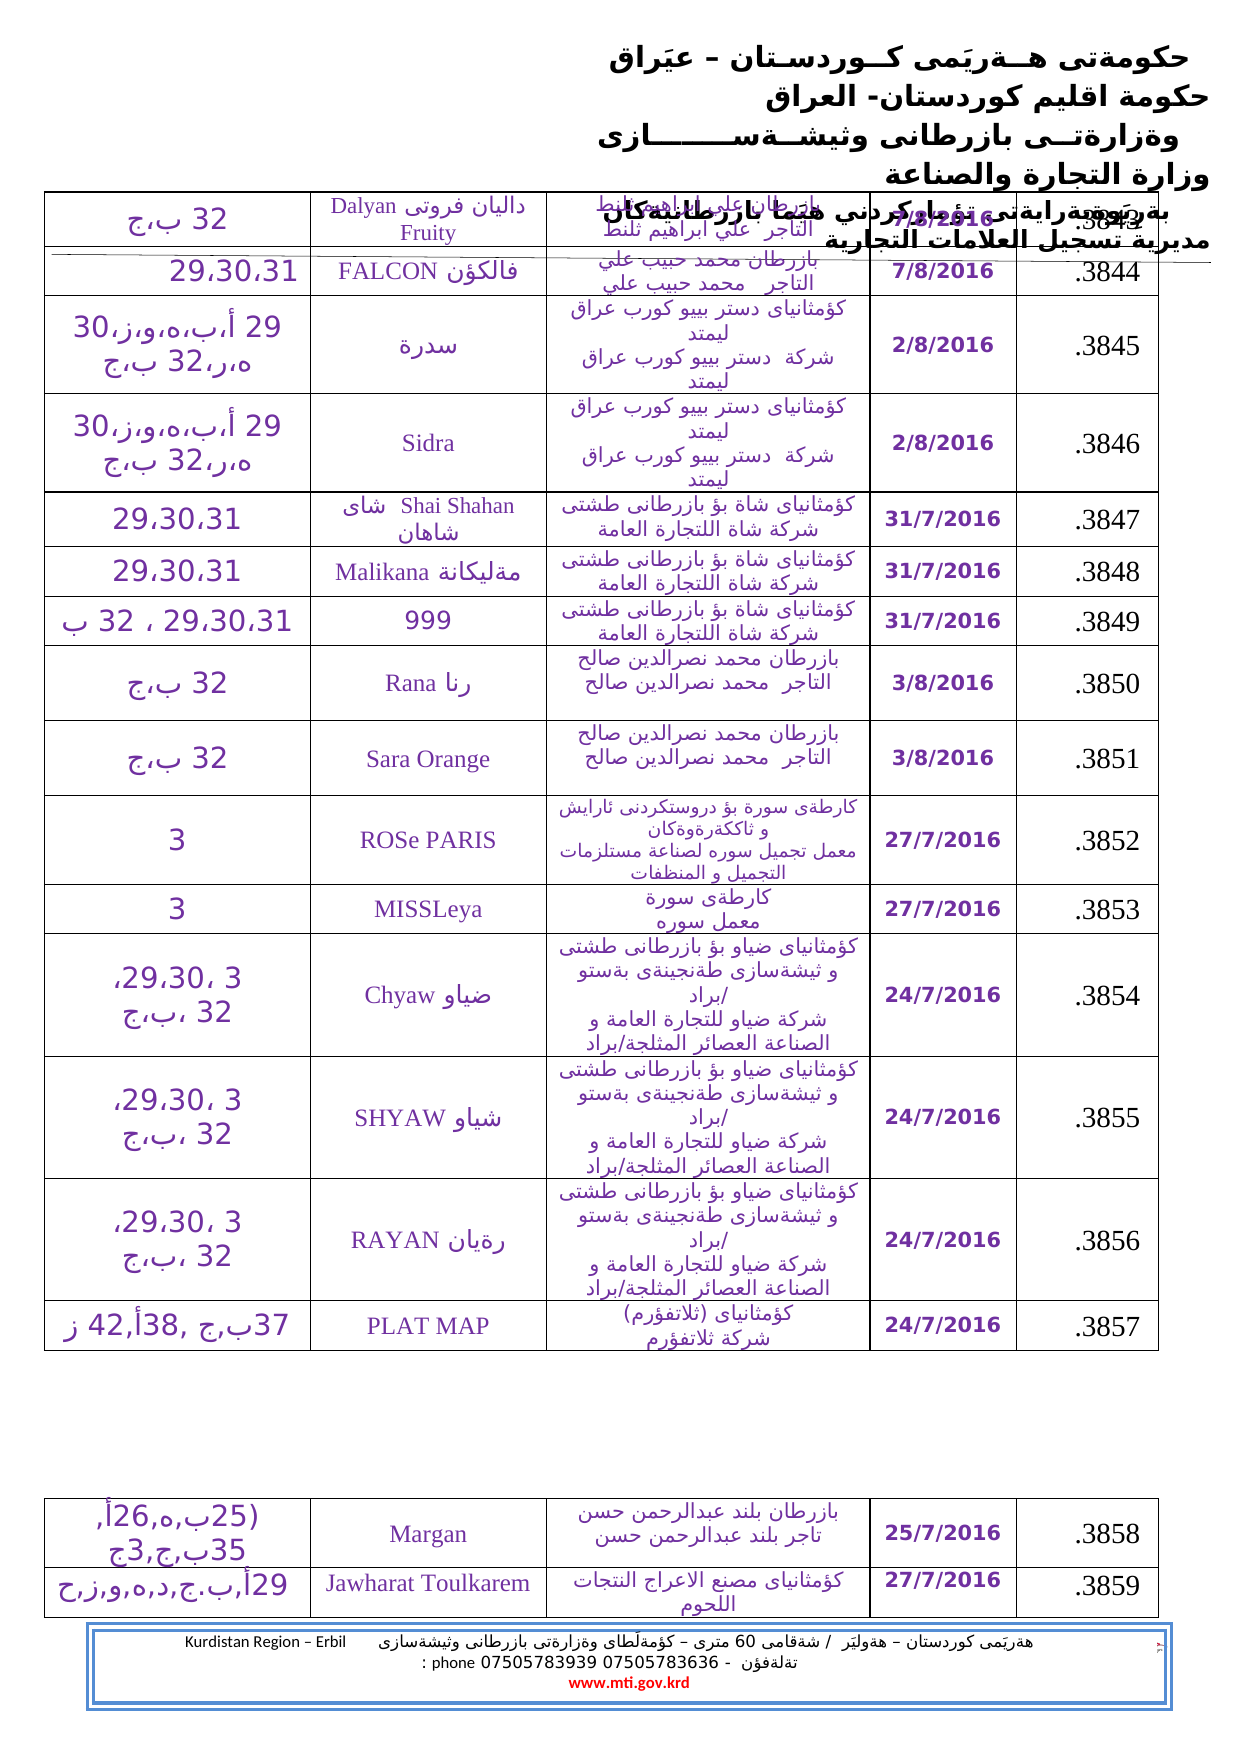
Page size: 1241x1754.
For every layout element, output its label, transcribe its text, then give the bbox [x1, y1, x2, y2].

table_cell [1017, 646, 1158, 720]
table_cell Jawharat Toulkarem [311, 1568, 546, 1617]
table_cell 29،30،31 ، 32 ب [45, 597, 310, 645]
table_cell كؤمثانياى دستر بييو كورب عراق ليمتد شركة دستر بييو كورب عراق ليمتد [547, 394, 869, 491]
table_cell MISSLeya [311, 885, 546, 933]
table_cell بازرطان محمد نصرالدين صالح التاجر محمد نصرالدين صالح [547, 646, 869, 720]
table_cell كؤمثانياى ضياو بؤ بازرطانى طشتى و ثيشةسازى طةنجينةى بةستو /براد شركة ضياو للتجارة العامة و الصناعة العصائر المثلجة/براد [547, 1057, 869, 1178]
table_cell 31/7/2016 [871, 597, 1016, 645]
table_cell مةليكانة Malikana [311, 547, 546, 596]
table_cell 24/7/2016 [871, 1057, 1016, 1178]
table_cell كارطةى سورة معمل سوره [547, 885, 869, 933]
table_cell PLAT MAP [311, 1301, 546, 1350]
table_cell كؤمثانياى (ثلاتفؤرم) شركة ثلاتفؤرم [547, 1301, 869, 1350]
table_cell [547, 1568, 869, 1617]
table_cell Sara Orange [311, 721, 546, 795]
table_header [1017, 1499, 1158, 1567]
table_cell [1017, 547, 1158, 596]
table_cell 2/8/2016 [871, 394, 1016, 491]
table_header 25/7/2016 [871, 1499, 1016, 1567]
table_cell 27/7/2016 [871, 1568, 1016, 1617]
table_cell 31/7/2016 [871, 547, 1016, 596]
table_cell [1017, 1179, 1158, 1300]
table_cell [1017, 597, 1158, 645]
table_cell Shai Shahan شاى شاهان [311, 493, 546, 546]
table_cell 31/7/2016 [871, 493, 1016, 546]
table_cell كؤمثانياى شاة بؤ بازرطانى طشتى شركة شاة اللتجارة العامة [547, 493, 869, 546]
table_header [1017, 193, 1158, 246]
table_cell 29أ,ب.ج,د,ه,و,ز,ح [45, 1568, 310, 1617]
table_cell كارطةى سورة بؤ دروستكردنى ئارايش و ثاككةرةوةكان معمل تجميل سوره لصناعة مستلزمات التجميل و المنظفات [547, 796, 869, 884]
table_cell [1017, 934, 1158, 1056]
table_cell [1017, 296, 1158, 393]
table_cell 24/7/2016 [871, 1301, 1016, 1350]
table_cell ROSe PARIS [311, 796, 546, 884]
table_cell [1017, 1057, 1158, 1178]
table_cell كؤمثانياى ضياو بؤ بازرطانى طشتى و ثيشةسازى طةنجينةى بةستو /براد شركة ضياو للتجارة العامة و الصناعة العصائر المثلجة/براد [547, 934, 869, 1056]
table_cell [1017, 493, 1158, 546]
table_cell كؤمثانياى ضياو بؤ بازرطانى طشتى و ثيشةسازى طةنجينةى بةستو /براد شركة ضياو للتجارة العامة و الصناعة العصائر المثلجة/براد [547, 1179, 869, 1300]
table_cell 27/7/2016 [871, 796, 1016, 884]
table_cell [1017, 885, 1158, 933]
table_cell سدرة [311, 296, 546, 393]
table_cell 7/8/2016 [871, 247, 1016, 295]
table_cell كؤمثانياى شاة بؤ بازرطانى طشتى شركة شاة اللتجارة العامة [547, 597, 869, 645]
table_cell 37ب,ج ,38أ,42 ز [45, 1301, 310, 1350]
table_cell 3 [45, 885, 310, 933]
table_cell فالكؤن FALCON [311, 247, 546, 295]
table_header بازرطان بلند عبدالرحمن حسن تاجر بلند عبدالرحمن حسن [547, 1499, 869, 1567]
table_cell 999 [311, 597, 546, 645]
table_cell [1017, 721, 1158, 795]
picture [1157, 1634, 1164, 1656]
table_cell [1017, 796, 1158, 884]
table_cell 2/8/2016 [871, 296, 1016, 393]
table_cell 3/8/2016 [871, 721, 1016, 795]
table_cell كؤمثانياى شاة بؤ بازرطانى طشتى شركة شاة اللتجارة العامة [547, 547, 869, 596]
table_cell [1017, 247, 1158, 295]
table_cell 29 أ،ب،ه،و،ز،30 ه،ر،32 ب،ج [45, 296, 310, 393]
table_cell 32 ب،ج [45, 646, 310, 720]
table_cell Sidra [311, 394, 546, 491]
table_cell [1017, 1568, 1158, 1617]
table_header (25ب,ه,26أ,35ب,ج,3ج [45, 1499, 310, 1567]
table_cell 29،30،31 [45, 493, 310, 546]
table_header 7/8/2016 [871, 193, 1016, 246]
table_cell 3/8/2016 [871, 646, 1016, 720]
table_header بازرطان علي ابراهيم ثلنط التاجر علي ابراهيم ثلنط [547, 193, 869, 246]
table_cell 32 ب،ج [45, 721, 310, 795]
table_cell 24/7/2016 [871, 1179, 1016, 1300]
table_header 32 ب،ج [45, 193, 310, 246]
table_header داليان فروتى Dalyan Fruity [311, 193, 546, 246]
table_cell [1017, 394, 1158, 491]
table_cell بازرطان محمد نصرالدين صالح التاجر محمد نصرالدين صالح [547, 721, 869, 795]
table_cell رةيان RAYAN [311, 1179, 546, 1300]
table_cell 29،30،31 [45, 547, 310, 596]
table_cell [1017, 1301, 1158, 1350]
table_cell ضياو Chyaw [311, 934, 546, 1056]
table_cell 27/7/2016 [871, 885, 1016, 933]
table_header Margan [311, 1499, 546, 1567]
table_cell 24/7/2016 [871, 934, 1016, 1056]
table_cell 29،30،31 [45, 247, 310, 295]
table_cell 3 ،29،30، 32 ،ب،ج [45, 1057, 310, 1178]
table_cell بازرطان محمد حبيب علي التاجر محمد حبيب علي [547, 247, 869, 295]
table_cell كؤمثانياى دستر بييو كورب عراق ليمتد شركة دستر بييو كورب عراق ليمتد [547, 296, 869, 393]
table_cell رنا Rana [311, 646, 546, 720]
table_cell 3 ،29،30، 32 ،ب،ج [45, 1179, 310, 1300]
table_cell 3 ،29،30، 32 ،ب،ج [45, 934, 310, 1056]
table_cell 3 [45, 796, 310, 884]
table_cell شياو SHYAW [311, 1057, 546, 1178]
table_cell 29 أ،ب،ه،و،ز،30 ه،ر،32 ب،ج [45, 394, 310, 491]
